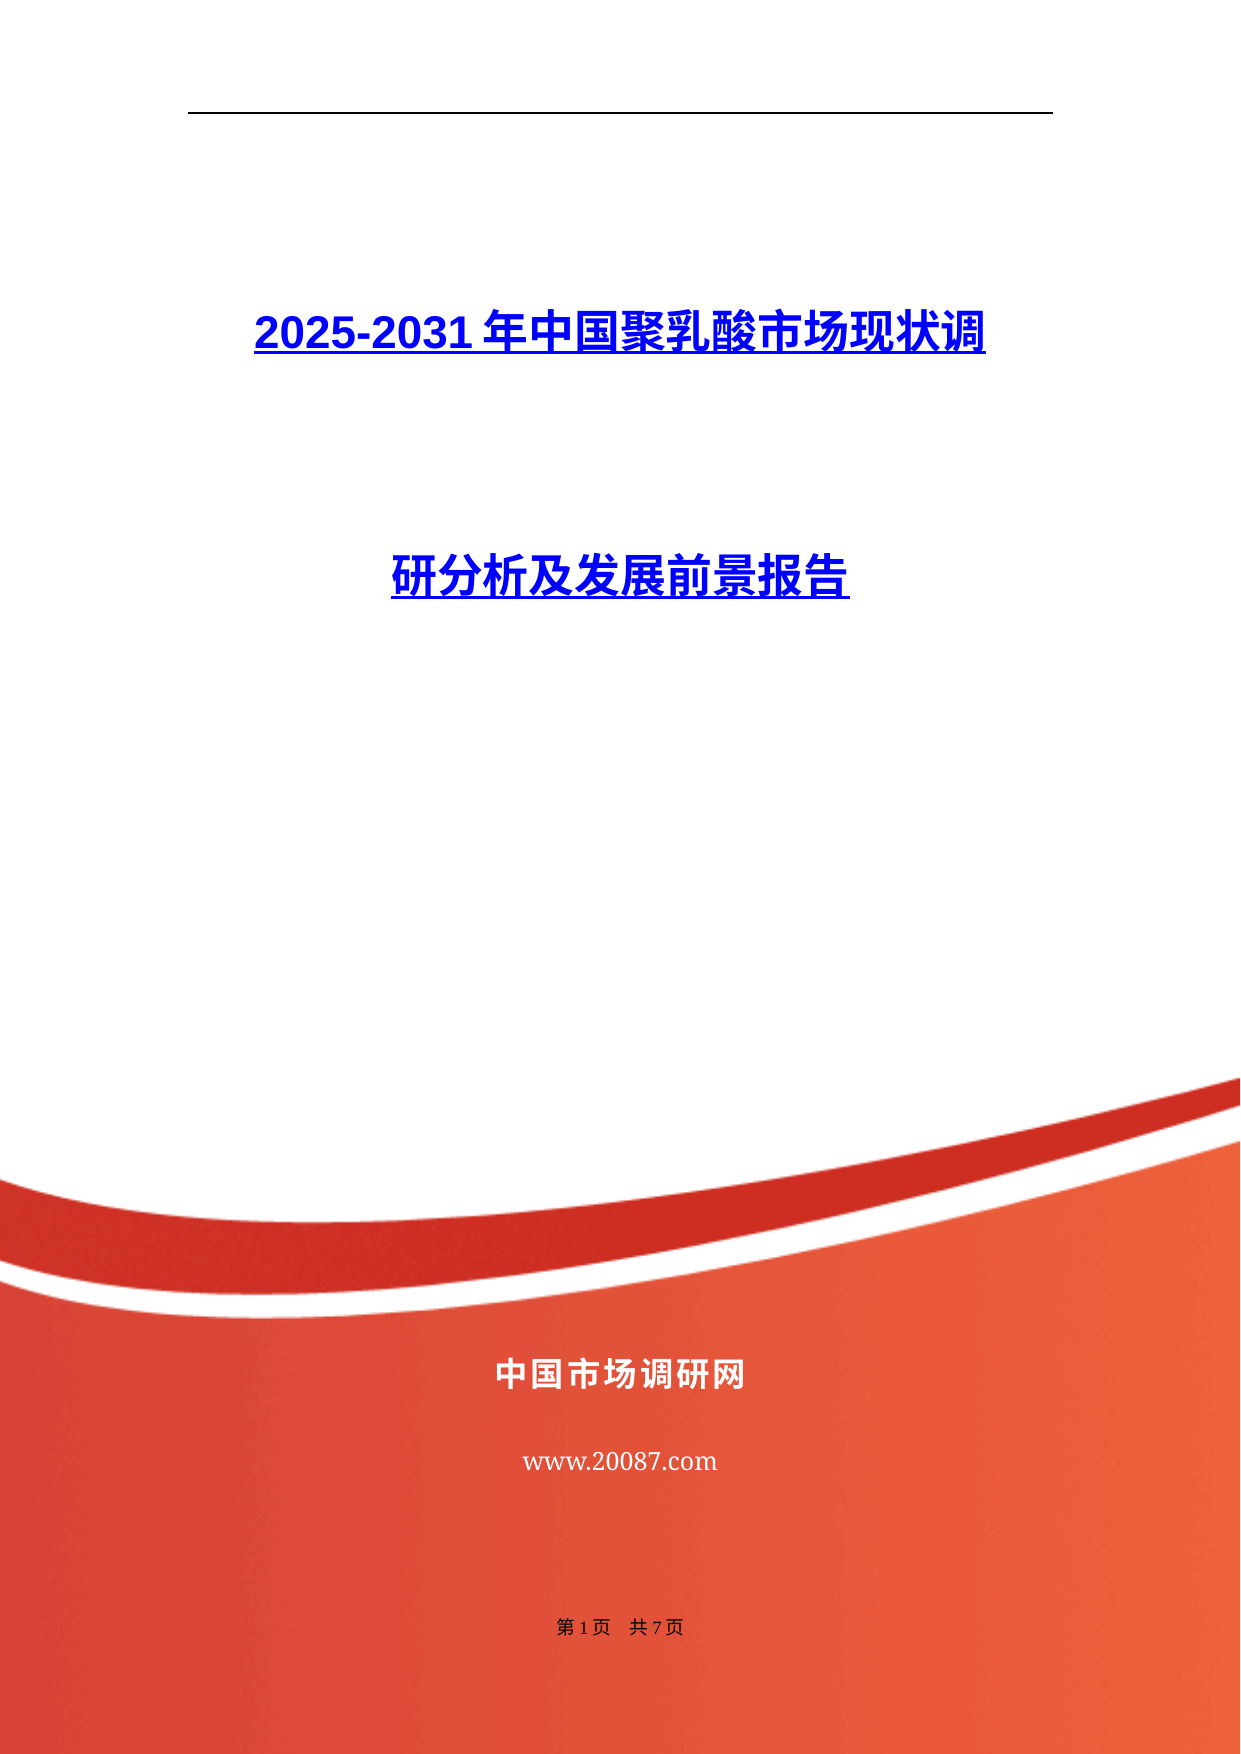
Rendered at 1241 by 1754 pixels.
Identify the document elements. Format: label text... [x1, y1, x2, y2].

picture [0, 1006, 1241, 1754]
table_header 2025-2031年中国聚乳酸市场现状调研分析及发展前景报告 [188, 207, 1053, 773]
text www.20087.com [187, 1428, 1053, 1493]
subtitle 中国市场调研网 [187, 1339, 1053, 1404]
